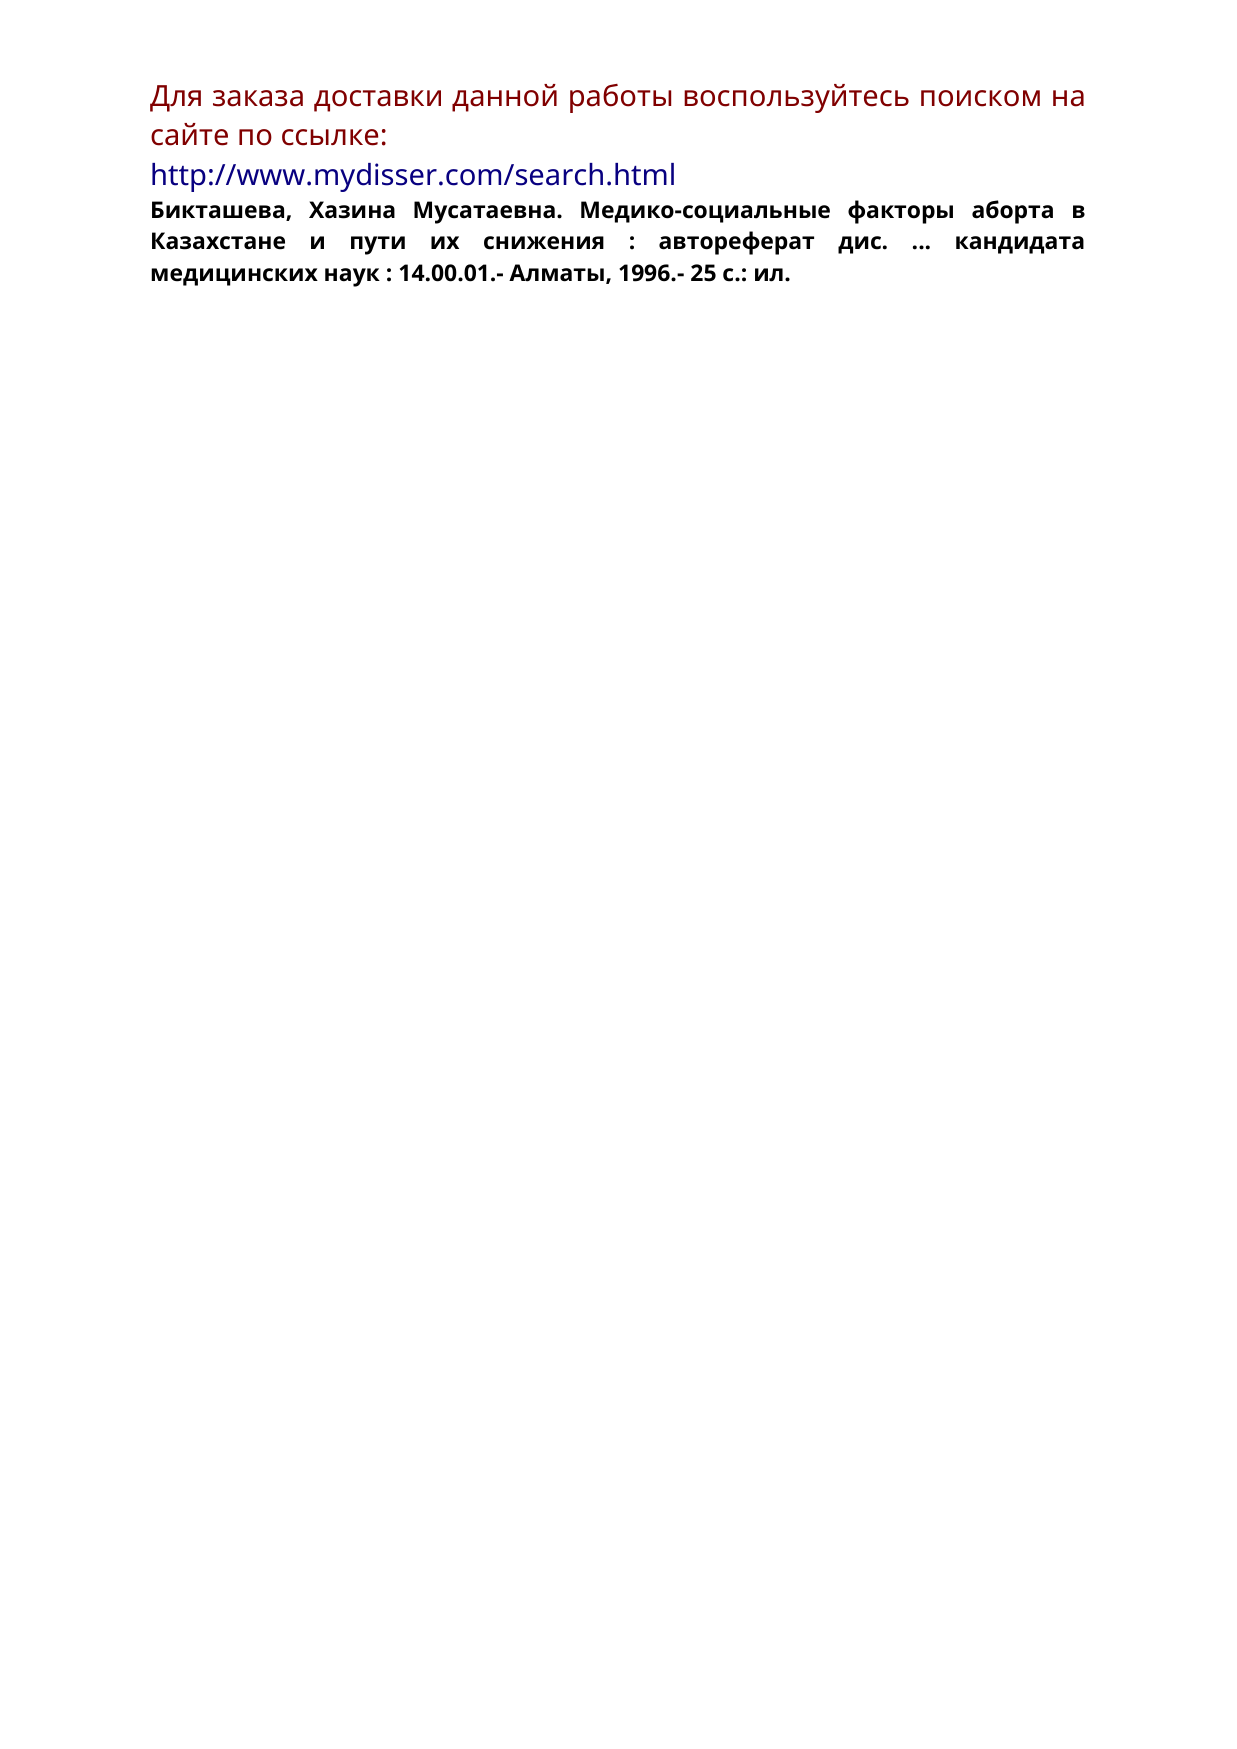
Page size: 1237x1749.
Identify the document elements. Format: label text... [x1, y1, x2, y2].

text Бикташева, Хазина Мусатаевна. Медико-социальные факторы аборта в Казахстане и пути их снижения : автореферат дис. ... кандидата медицинских наук : 14.00.01.- Алматы, 1996.- 25 с.: ил. [150, 194, 1086, 288]
